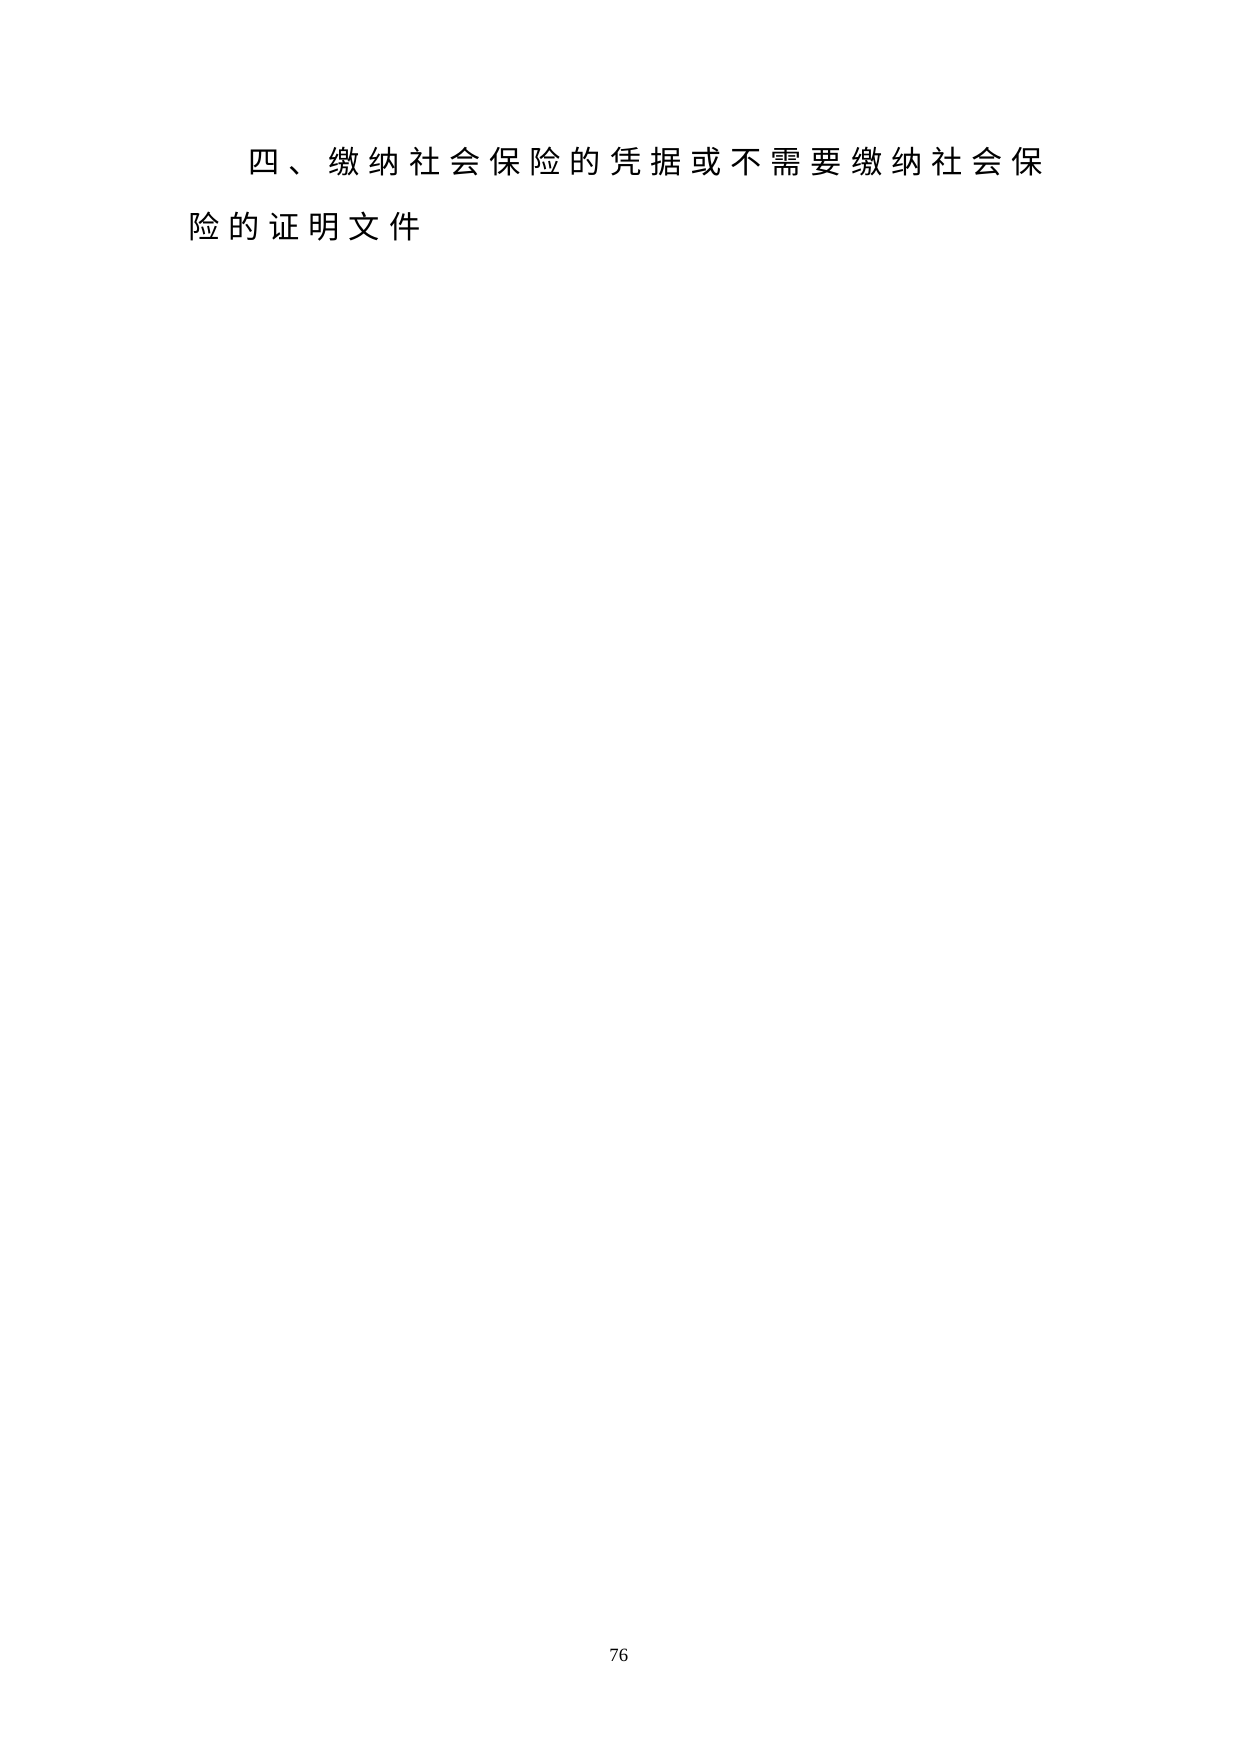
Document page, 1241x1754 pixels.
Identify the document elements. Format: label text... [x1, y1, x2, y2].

subtitle 四、缴纳社会保险的凭据或不需要缴纳社会保险的证明文件 [188, 127, 1052, 257]
